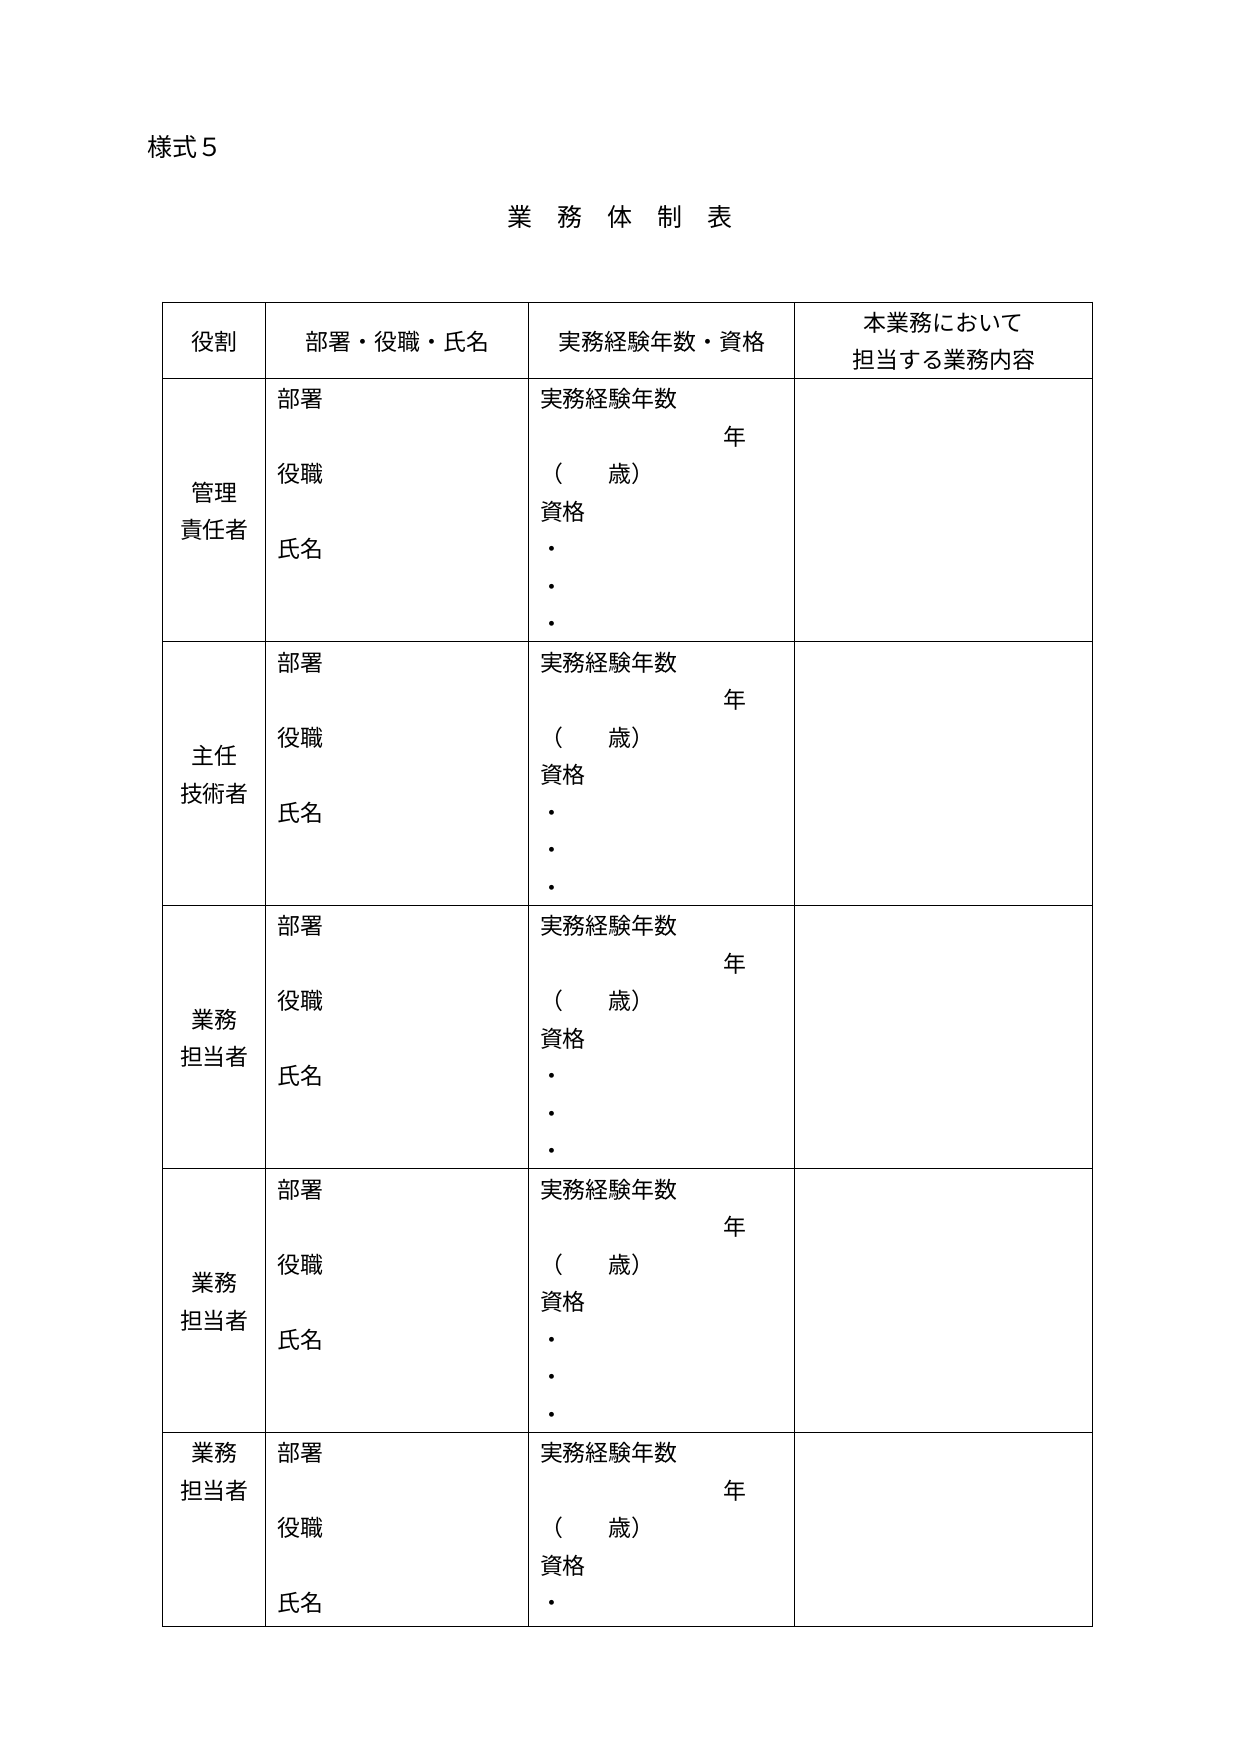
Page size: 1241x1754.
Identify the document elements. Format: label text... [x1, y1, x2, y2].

text 業 務 体 制 表 [148, 197, 1092, 233]
table_header 役割 [163, 303, 265, 378]
table_cell 部署 役職 氏名 [266, 1433, 528, 1626]
table_cell 実務経験年数 年 （ 歳） 資格 ・ ・ ・ [529, 379, 794, 641]
table_cell [795, 906, 1092, 1168]
table_cell 業務 担当者 [163, 1433, 265, 1626]
table_cell [795, 1169, 1092, 1432]
table_cell 業務 担当者 [163, 906, 265, 1168]
table_cell [795, 642, 1092, 905]
table_cell 主任 技術者 [163, 642, 265, 905]
table_cell 管理 責任者 [163, 379, 265, 641]
text 様式５ [148, 127, 1092, 163]
table_cell [795, 1433, 1092, 1626]
table_cell 実務経験年数 年 （ 歳） 資格 ・ ・ ・ [529, 1169, 794, 1432]
table_cell 部署 役職 氏名 [266, 642, 528, 905]
table_cell 業務 担当者 [163, 1169, 265, 1432]
table_cell [795, 379, 1092, 641]
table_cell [529, 1433, 794, 1626]
table_header 部署・役職・氏名 [266, 303, 528, 378]
table_cell 部署 役職 氏名 [266, 379, 528, 641]
table_header 実務経験年数・資格 [529, 303, 794, 378]
table_cell 部署 役職 氏名 [266, 1169, 528, 1432]
table_cell 実務経験年数 年 （ 歳） 資格 ・ ・ ・ [529, 906, 794, 1168]
table_cell 実務経験年数 年 （ 歳） 資格 ・ ・ ・ [529, 642, 794, 905]
table_header 本業務において 担当する業務内容 [795, 303, 1092, 378]
table_cell 部署 役職 氏名 [266, 906, 528, 1168]
